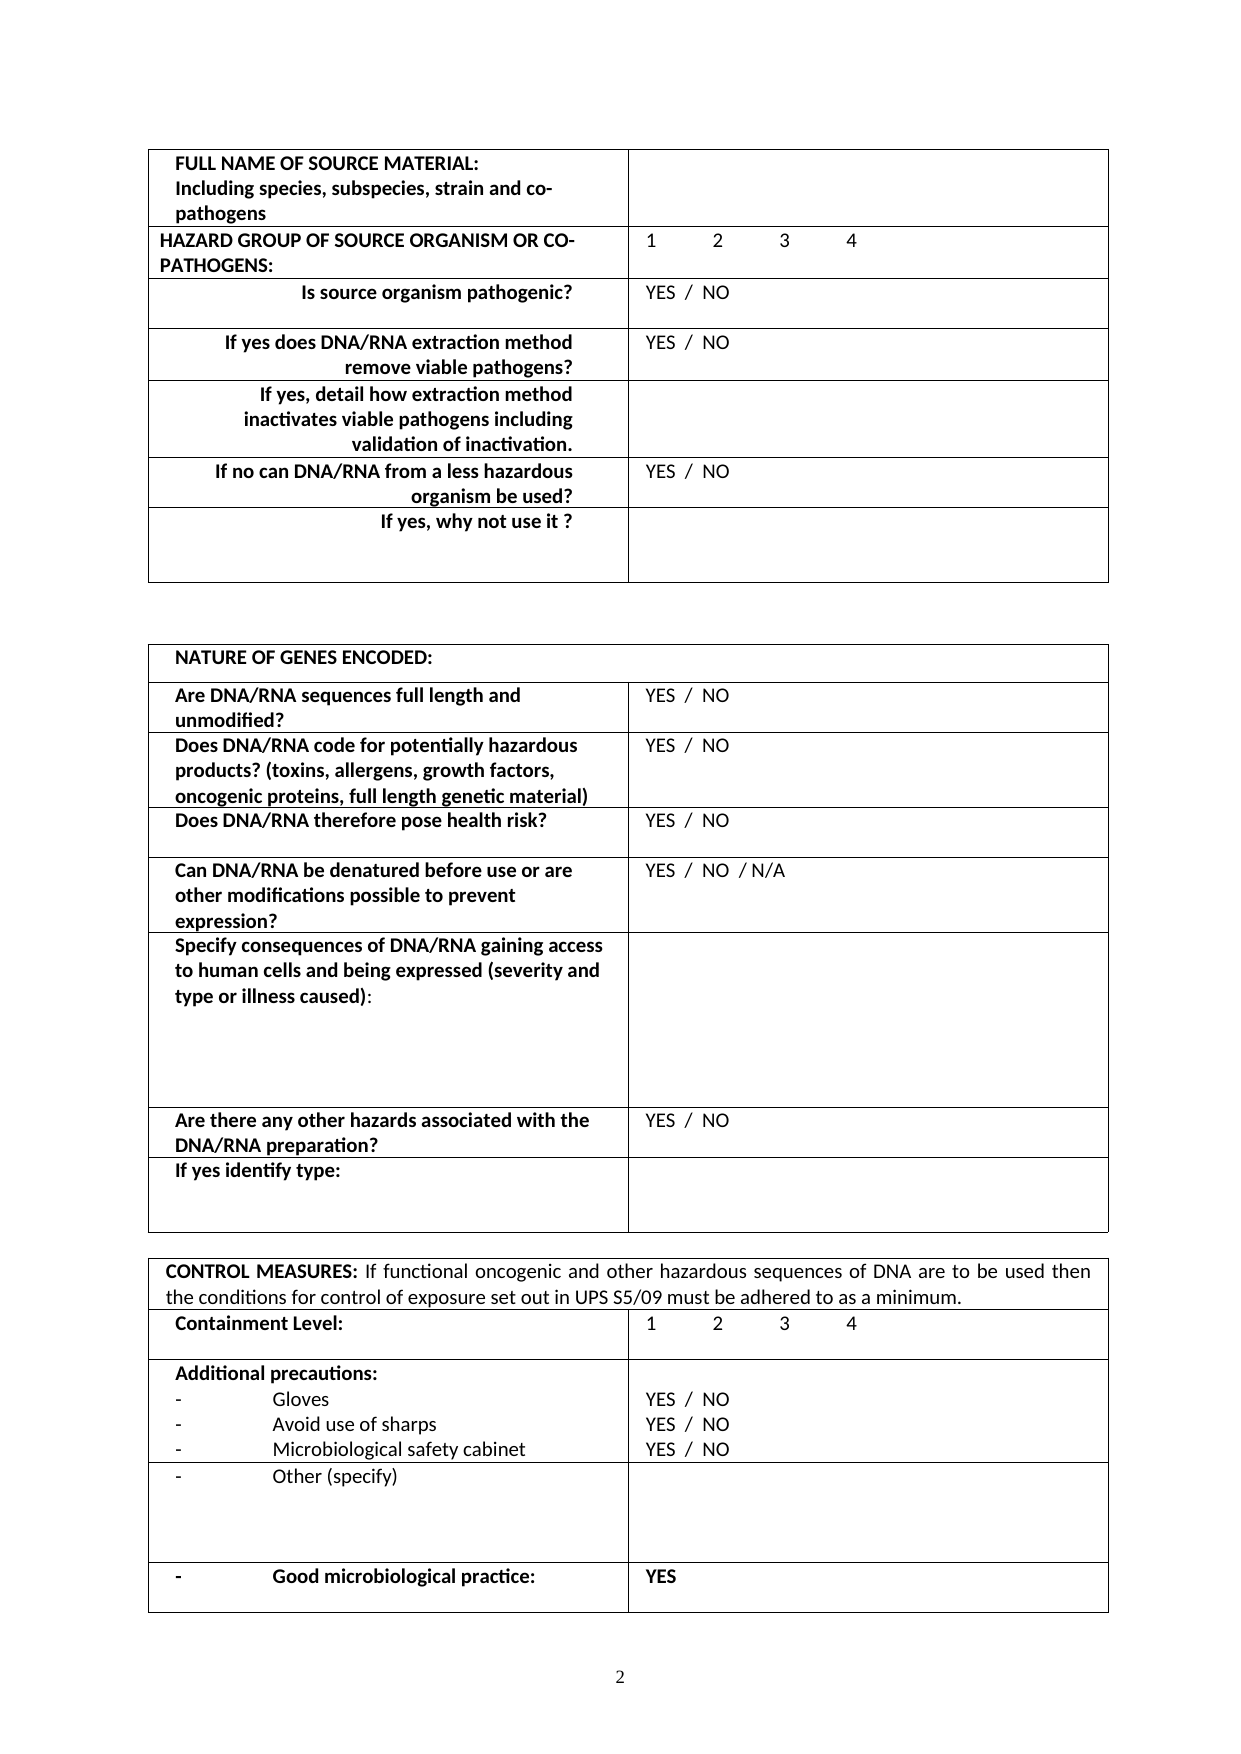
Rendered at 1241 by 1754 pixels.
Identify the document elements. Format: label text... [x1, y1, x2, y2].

table_cell [629, 508, 1108, 582]
table_cell YES / NO [629, 808, 1108, 857]
table_cell If no can DNA/RNA from a less hazardous organism be used? [149, 458, 628, 507]
table_cell Specify consequences of DNA/RNA gaining access to human cells and being expressed (severity and type or illness caused): [149, 933, 628, 1107]
table_cell YES / NO YES / NO YES / NO [629, 1360, 1108, 1462]
table_cell If yes identify type: [149, 1158, 628, 1232]
table_header NATURE OF GENES ENCODED: [149, 645, 628, 682]
table_cell [629, 381, 1108, 457]
table_cell [629, 1463, 1108, 1562]
table_cell 1 2 3 4 [629, 227, 1108, 278]
table_cell Can DNA/RNA be denatured before use or are other modifications possible to prevent expression? [149, 858, 628, 932]
table_cell YES / NO [629, 1108, 1108, 1157]
table_header [629, 150, 1108, 226]
table_cell Are there any other hazards associated with the DNA/RNA preparation? [149, 1108, 628, 1157]
table_cell HAZARD GROUP OF SOURCE ORGANISM OR CO-PATHOGENS: [149, 227, 628, 278]
table_cell Is source organism pathogenic? [149, 279, 628, 328]
table_cell [629, 933, 1108, 1107]
table_cell Are DNA/RNA sequences full length and unmodified? [149, 683, 628, 732]
table_cell YES / NO [629, 329, 1108, 380]
table_cell Additional precautions: - Gloves - Avoid use of sharps - Microbiological safety cabinet [149, 1360, 628, 1462]
table_header FULL NAME OF SOURCE MATERIAL: Including species, subspecies, strain and co-pathogens [149, 150, 628, 226]
table_cell 1 2 3 4 [629, 1310, 1108, 1359]
table_cell Does DNA/RNA therefore pose health risk? [149, 808, 628, 857]
table_cell Does DNA/RNA code for potentially hazardous products? (toxins, allergens, growth factors, oncogenic proteins, full length genetic material) [149, 733, 628, 807]
table_cell [629, 1158, 1108, 1232]
table_cell YES / NO [629, 279, 1108, 328]
table_cell YES / NO / N/A [629, 858, 1108, 932]
table_cell Containment Level: [149, 1310, 628, 1359]
table_cell If yes, why not use it ? [149, 508, 628, 582]
table_cell If yes does DNA/RNA extraction method remove viable pathogens? [149, 329, 628, 380]
table_cell YES / NO [629, 683, 1108, 732]
table_cell YES / NO [629, 733, 1108, 807]
table_cell - Other (specify) [149, 1463, 628, 1562]
table_cell YES [629, 1563, 1108, 1612]
table_cell YES / NO [629, 458, 1108, 507]
table_cell - Good microbiological practice: [149, 1563, 628, 1612]
table_cell If yes, detail how extraction method inactivates viable pathogens including validation of inactivation. [149, 381, 628, 457]
table_header CONTROL MEASURES: If functional oncogenic and other hazardous sequences of DNA are to be used then the conditions for control of exposure set out in UPS S5/09 must be adhered to as a minimum. [149, 1259, 1108, 1309]
table_header [628, 645, 1108, 682]
